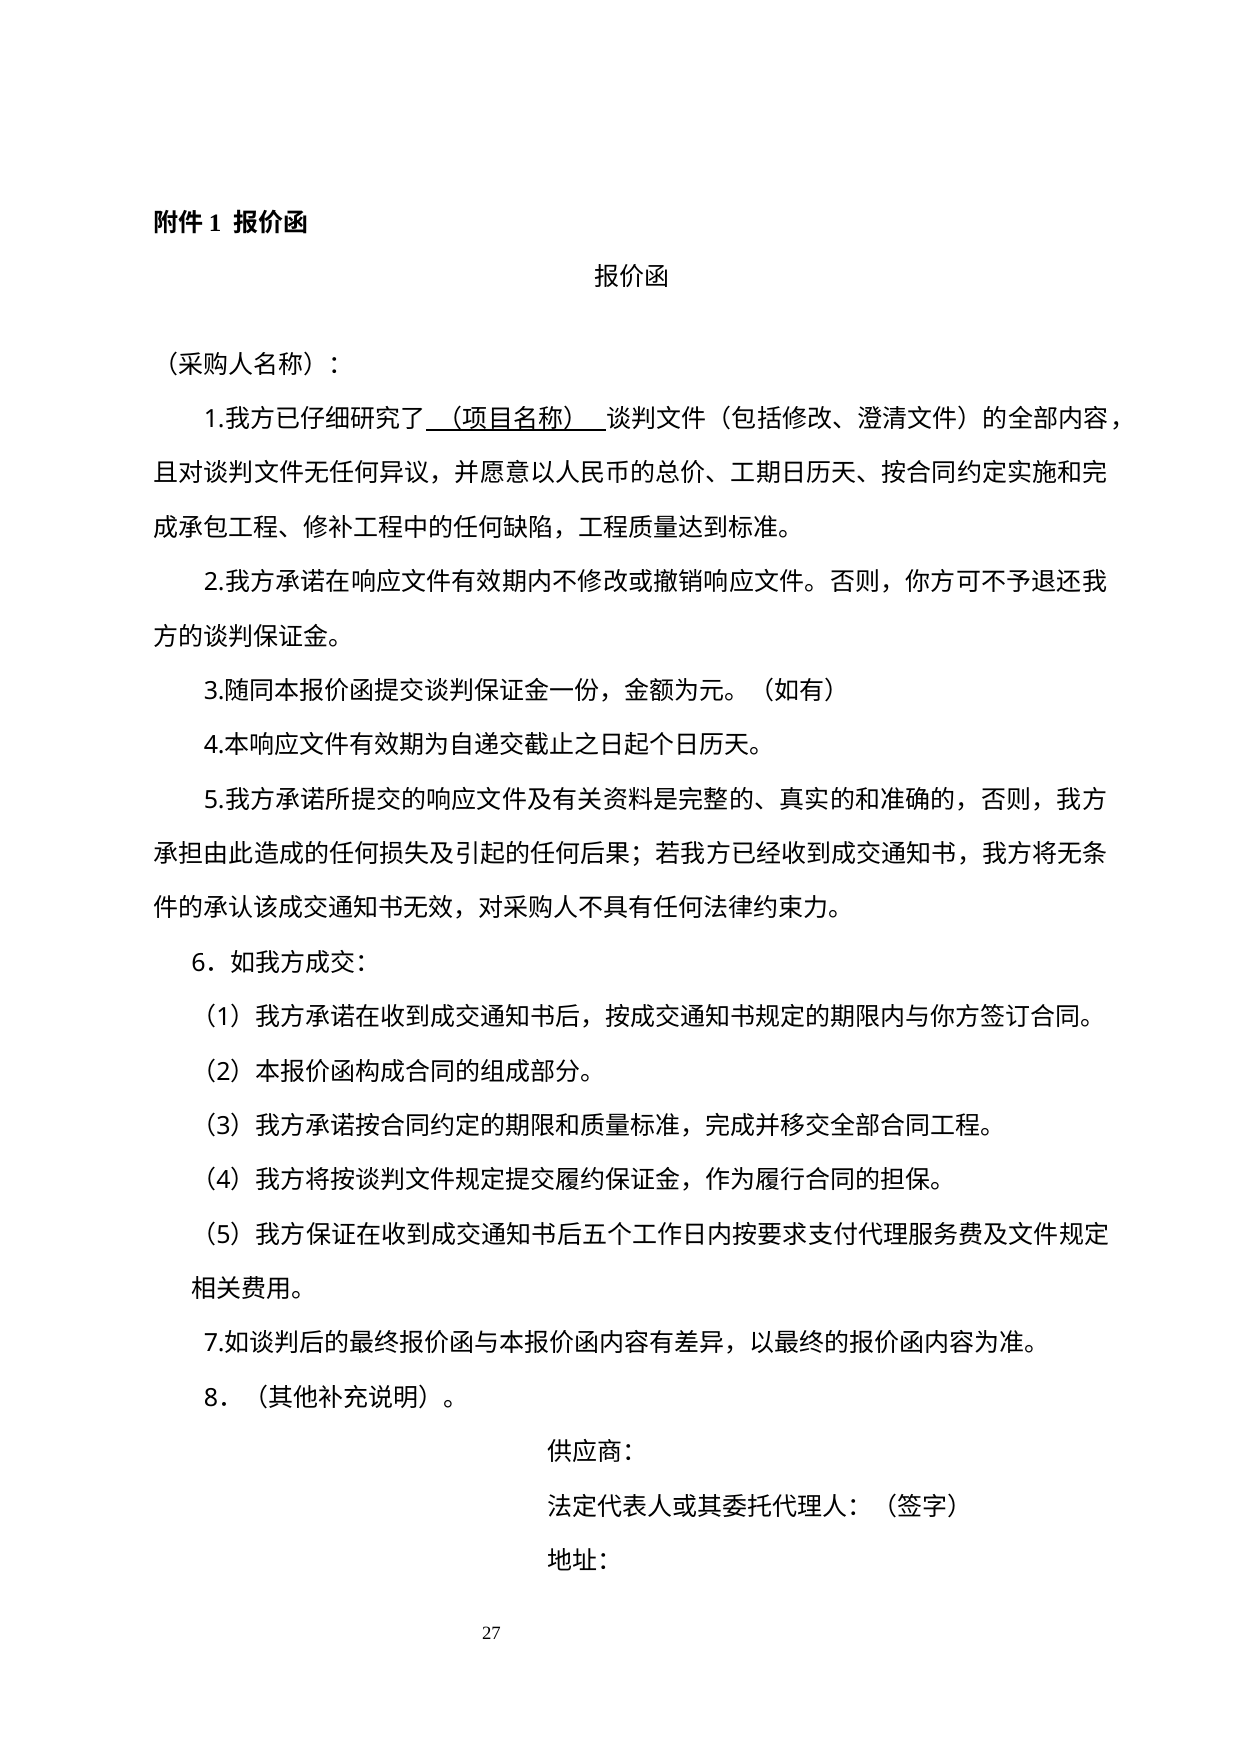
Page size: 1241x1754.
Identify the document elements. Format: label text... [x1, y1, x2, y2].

text 8．（其他补充说明）。 [153, 1377, 1110, 1413]
list （3）我方承诺按合同约定的期限和质量标准，完成并移交全部合同工程。 [191, 1105, 1110, 1142]
text 法定代表人或其委托代理人：（签字） [547, 1486, 1110, 1522]
text 3.随同本报价函提交谈判保证金一份，金额为元。（如有） [153, 670, 1110, 707]
text 供应商： [547, 1432, 1110, 1468]
list （1）我方承诺在收到成交通知书后，按成交通知书规定的期限内与你方签订合同。 [191, 997, 1110, 1033]
text 5.我方承诺所提交的响应文件及有关资料是完整的、真实的和准确的，否则，我方承担由此造成的任何损失及引起的任何后果；若我方已经收到成交通知书，我方将无条件的承认该成交通知书无效，对采购人不具有任何法律约束力。 [153, 779, 1110, 924]
list （5）我方保证在收到成交通知书后五个工作日内按要求支付代理服务费及文件规定相关费用。 [191, 1214, 1110, 1305]
text （采购人名称）： [153, 344, 1110, 380]
text 地址： [547, 1540, 1110, 1577]
text 报价函 [153, 257, 1110, 293]
list （4）我方将按谈判文件规定提交履约保证金，作为履行合同的担保。 [191, 1160, 1110, 1196]
text 7.如谈判后的最终报价函与本报价函内容有差异，以最终的报价函内容为准。 [153, 1323, 1110, 1359]
text 4.本响应文件有效期为自递交截止之日起个日历天。 [153, 725, 1110, 761]
list （2）本报价函构成合同的组成部分。 [191, 1051, 1110, 1087]
text 6．如我方成交： [191, 942, 1110, 978]
text 2.我方承诺在响应文件有效期内不修改或撤销响应文件。否则，你方可不予退还我方的谈判保证金。 [153, 562, 1110, 652]
text 1.我方已仔细研究了 （项目名称） 谈判文件（包括修改、澄清文件）的全部内容，且对谈判文件无任何异议，并愿意以人民币的总价、工期日历天、按合同约定实施和完成承包工程、修补工程中的任何缺陷，工程质量达到标准。 [153, 398, 1110, 543]
text 附件1 报价函 [153, 202, 1110, 239]
